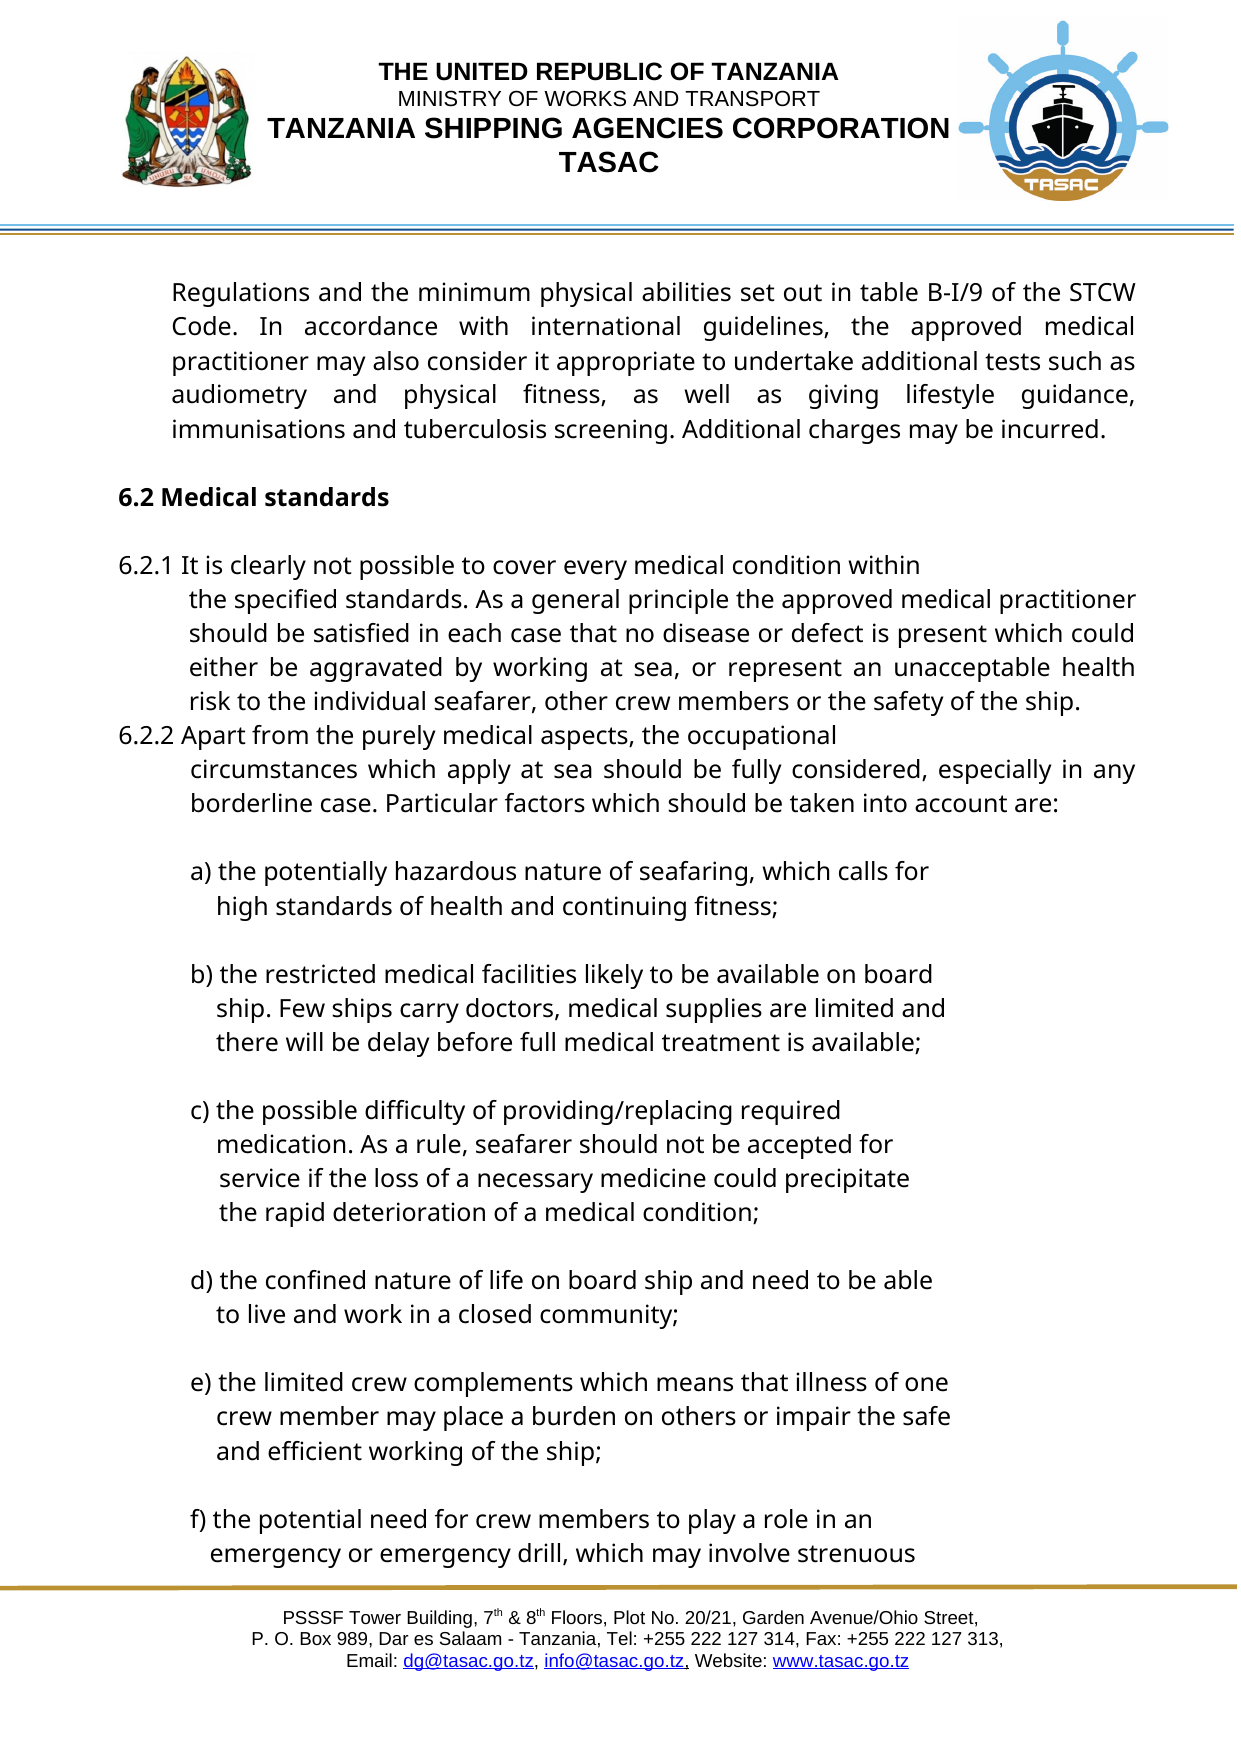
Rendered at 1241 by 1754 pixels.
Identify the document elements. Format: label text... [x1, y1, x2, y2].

text b) the restricted medical facilities likely to be available on board [190, 956, 1137, 990]
text crew member may place a burden on others or impair the safe [190, 1399, 1137, 1433]
text a) the potentially hazardous nature of seafaring, which calls for [190, 854, 1137, 888]
text 6.2.1 It is clearly not possible to cover every medical condition within [118, 547, 1137, 582]
text service if the loss of a necessary medicine could precipitate [193, 1161, 1137, 1195]
text emergency or emergency drill, which may involve strenuous [190, 1535, 1137, 1569]
text and efficient working of the ship; [190, 1433, 1137, 1467]
text the specified standards. As a general principle the approved medical practitioner should be satisfied in each case that no disease or defect is present which could either be aggravated by working at sea, or represent an unacceptable health risk to the individual seafarer, other crew members or the safety of the ship. [188, 582, 1137, 718]
text medication. As a rule, seafarer should not be accepted for [190, 1127, 1137, 1161]
text e) the limited crew complements which means that illness of one [190, 1365, 1137, 1399]
text 6.2.2 Apart from the purely medical aspects, the occupational [118, 718, 1137, 752]
text to live and work in a closed community; [190, 1297, 1137, 1331]
text high standards of health and continuing fitness; [190, 888, 1137, 922]
text the rapid deterioration of a medical condition; [193, 1195, 1137, 1229]
text ship. Few ships carry doctors, medical supplies are limited and [190, 990, 1137, 1024]
text there will be delay before full medical treatment is available; [190, 1024, 1137, 1058]
text f) the potential need for crew members to play a role in an [190, 1501, 1137, 1535]
text d) the confined nature of life on board ship and need to be able [190, 1263, 1137, 1297]
picture [120, 52, 254, 188]
text c) the possible difficulty of providing/replacing required [190, 1092, 1137, 1127]
text circumstances which apply at sea should be fully considered, especially in any borderline case. Particular factors which should be taken into account are: [190, 752, 1137, 820]
text 6.2 Medical standards [118, 479, 1137, 513]
